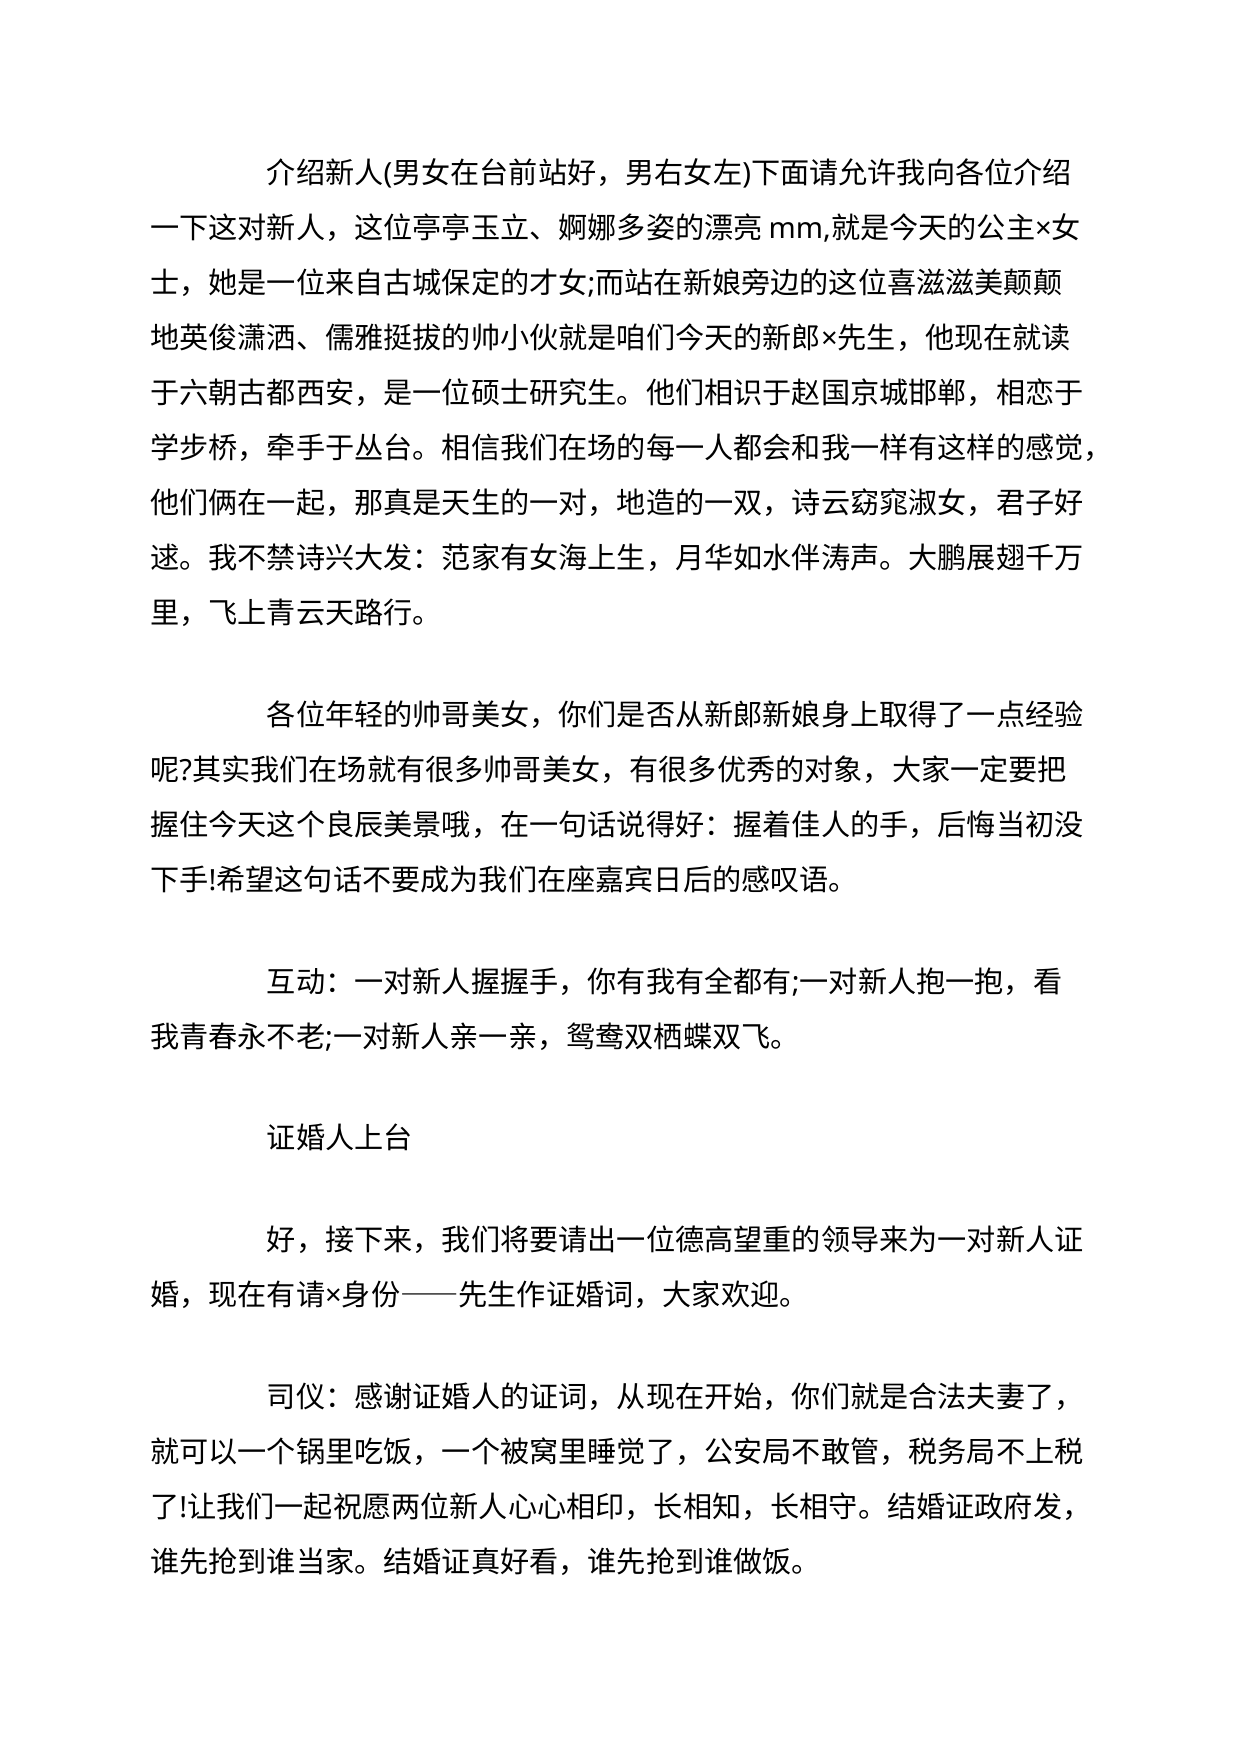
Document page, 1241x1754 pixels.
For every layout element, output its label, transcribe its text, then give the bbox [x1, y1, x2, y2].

text 司仪：感谢证婚人的证词，从现在开始，你们就是合法夫妻了，就可以一个锅里吃饭，一个被窝里睡觉了，公安局不敢管，税务局不上税了!让我们一起祝愿两位新人心心相印，长相知，长相守。结婚证政府发，谁先抢到谁当家。结婚证真好看，谁先抢到谁做饭。 [150, 1374, 1090, 1581]
text 各位年轻的帅哥美女，你们是否从新郞新娘身上取得了一点经验呢?其实我们在场就有很多帅哥美女，有很多优秀的对象，大家一定要把握住今天这个良辰美景哦，在一句话说得好：握着佳人的手，后悔当初没下手!希望这句话不要成为我们在座嘉宾日后的感叹语。 [150, 691, 1090, 898]
text 互动：一对新人握握手，你有我有全都有;一对新人抱一抱，看我青春永不老;一对新人亲一亲，鸳鸯双栖蝶双飞。 [150, 958, 1090, 1056]
text 证婚人上台 [150, 1115, 1090, 1157]
text 介绍新人(男女在台前站好，男右女左)下面请允许我向各位介绍一下这对新人，这位亭亭玉立、婀娜多姿的漂亮mm,就是今天的公主×女士，她是一位来自古城保定的才女;而站在新娘旁边的这位喜滋滋美颠颠地英俊潇洒、儒雅挺拔的帅小伙就是咱们今天的新郎×先生，他现在就读于六朝古都西安，是一位硕士研究生。他们相识于赵国京城邯郸，相恋于学步桥，牵手于丛台。相信我们在场的每一人都会和我一样有这样的感觉，他们俩在一起，那真是天生的一对，地造的一双，诗云窈窕淑女，君子好逑。我不禁诗兴大发：范家有女海上生，月华如水伴涛声。大鹏展翅千万里，飞上青云天路行。 [150, 150, 1090, 632]
text 好，接下来，我们将要请出一位德高望重的领导来为一对新人证婚，现在有请×身份——先生作证婚词，大家欢迎。 [150, 1217, 1090, 1314]
